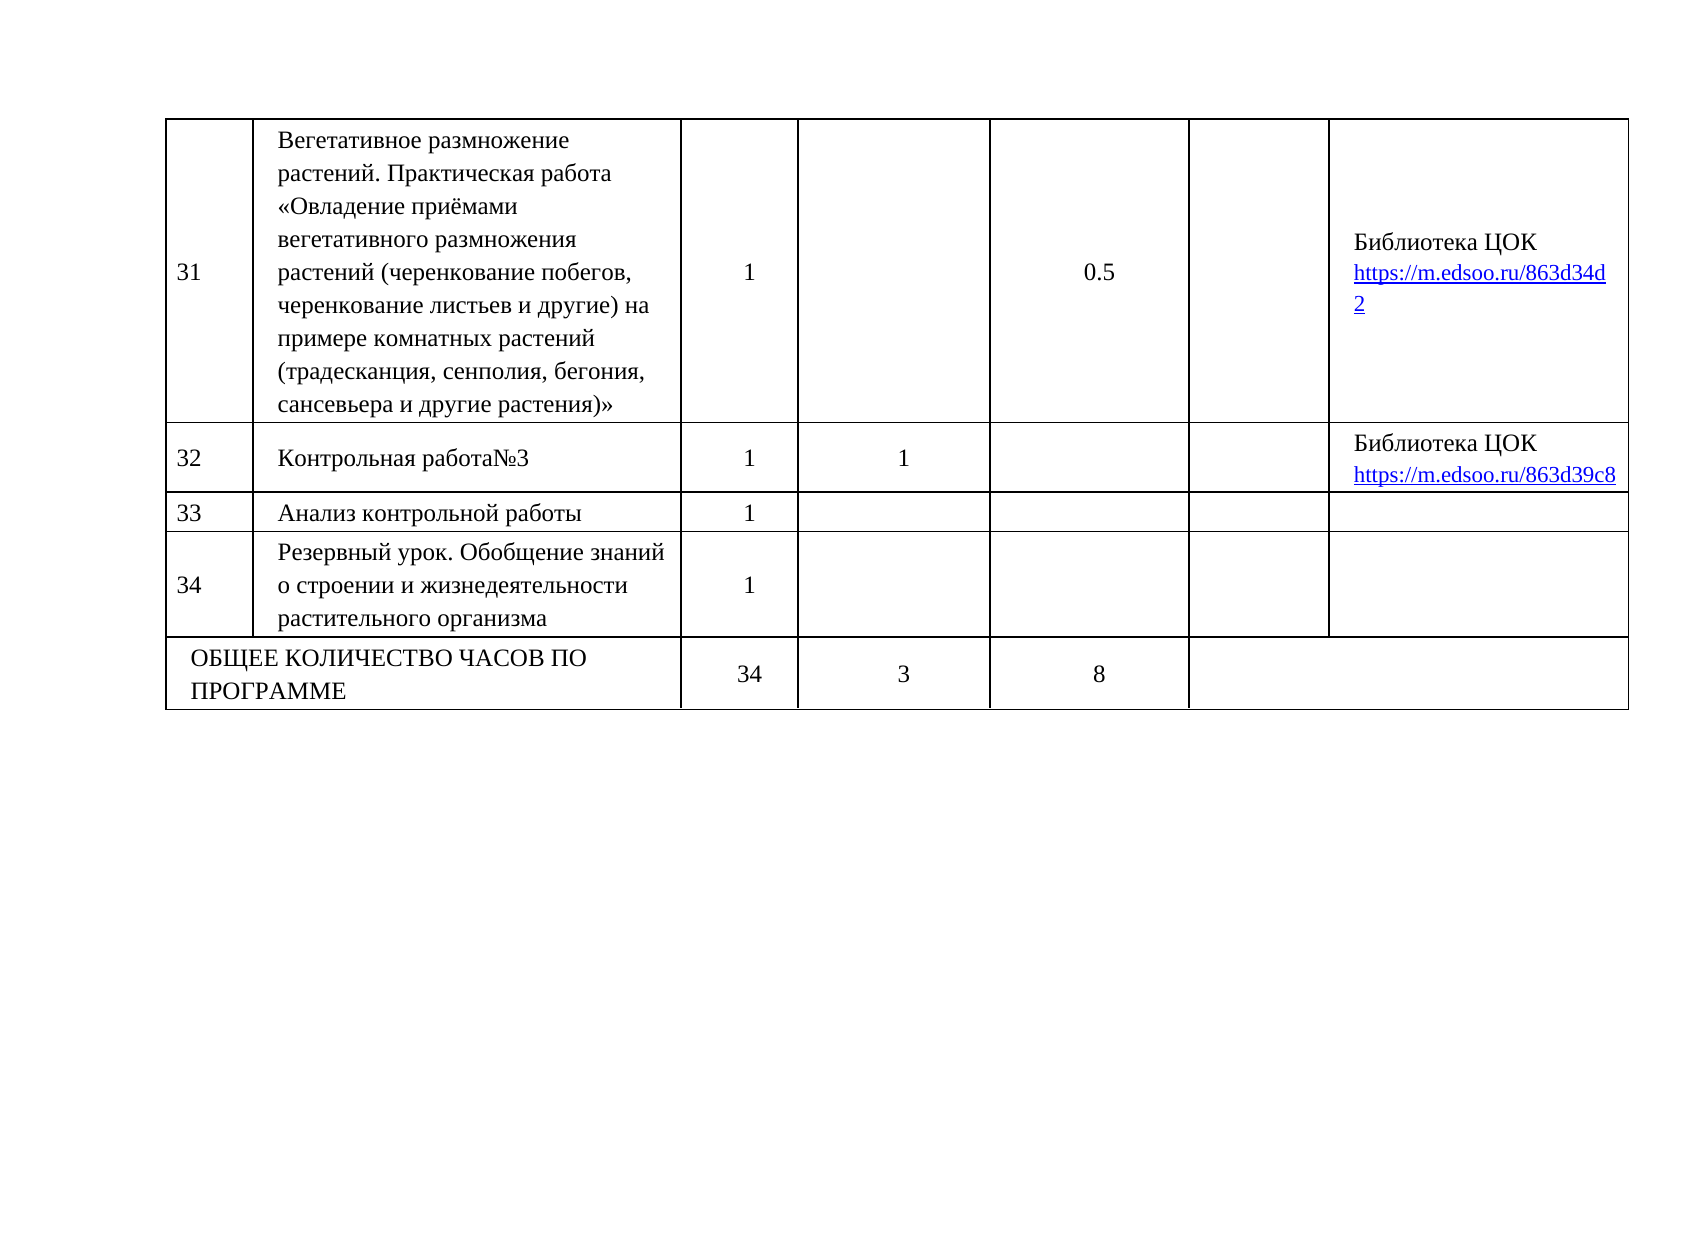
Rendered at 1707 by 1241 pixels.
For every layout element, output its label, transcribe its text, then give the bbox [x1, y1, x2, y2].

table_cell [799, 532, 989, 636]
table_cell [991, 532, 1188, 636]
table_cell 1 [682, 423, 797, 491]
table_cell Резервный урок. Обобщение знаний о строении и жизнедеятельности растительного организма [254, 532, 680, 636]
table_cell Анализ контрольной работы [254, 493, 680, 531]
table_cell 1 [799, 423, 989, 491]
table_cell ОБЩЕЕ КОЛИЧЕСТВО ЧАСОВ ПО ПРОГРАММЕ [167, 638, 680, 708]
table_cell [991, 493, 1188, 531]
table_cell 8 [991, 638, 1188, 708]
table_cell [991, 423, 1188, 491]
table_cell 1 [682, 493, 797, 531]
table_cell [1330, 532, 1628, 636]
table_cell [1330, 493, 1628, 531]
table_cell [1190, 638, 1628, 708]
table_cell 0.5 [991, 120, 1188, 422]
table_cell 31 [167, 120, 252, 422]
table_cell Контрольная работа№3 [254, 423, 680, 491]
table_cell [799, 493, 989, 531]
table_cell [1190, 423, 1328, 491]
table_cell 1 [682, 120, 797, 422]
table_cell 34 [167, 532, 252, 636]
table_cell Библиотека ЦОК https://m.edsoo.ru/863d39c8 [1330, 423, 1628, 491]
table_cell 3 [799, 638, 989, 708]
table_cell [1190, 493, 1328, 531]
table_cell 32 [167, 423, 252, 491]
table_cell [799, 120, 989, 422]
table_cell [1190, 120, 1328, 422]
table_cell Библиотека ЦОК https://m.edsoo.ru/863d34d2 [1330, 120, 1628, 422]
table_cell Вегетативное размножение растений. Практическая работа «Овладение приёмами вегетативного размножения растений (черенкование побегов, черенкование листьев и другие) на примере комнатных растений (традесканция, сенполия, бегония, сансевьера и другие растения)» [254, 120, 680, 422]
table_cell [1190, 532, 1328, 636]
table_cell 34 [682, 638, 797, 708]
table_cell 33 [167, 493, 252, 531]
table_cell 1 [682, 532, 797, 636]
